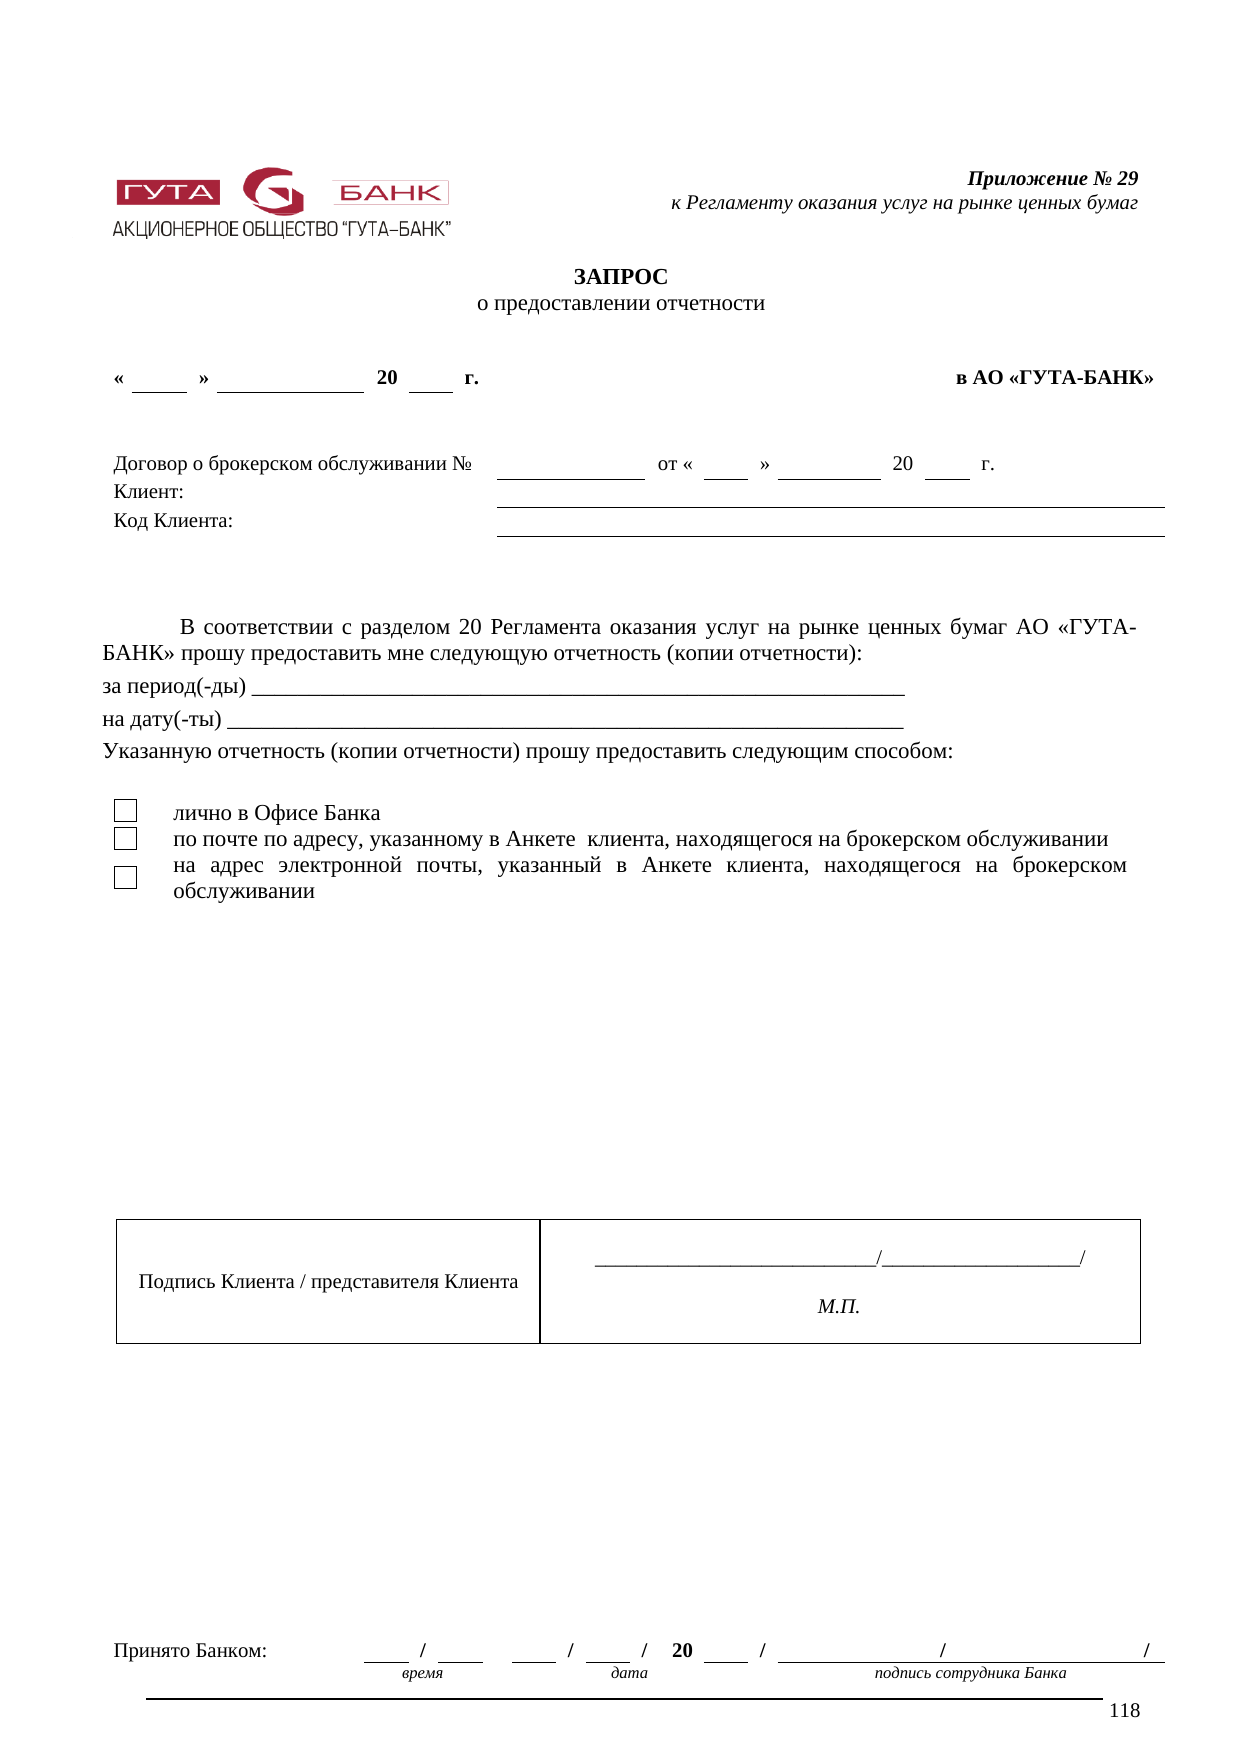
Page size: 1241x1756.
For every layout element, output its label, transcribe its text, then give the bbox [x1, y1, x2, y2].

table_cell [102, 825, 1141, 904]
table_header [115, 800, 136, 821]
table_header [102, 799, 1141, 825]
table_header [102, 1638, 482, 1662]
subtitle ЗАПРОС [102, 263, 1140, 289]
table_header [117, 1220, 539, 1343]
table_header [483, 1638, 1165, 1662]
text к Регламенту оказания услуг на рынке ценных бумаг [500, 190, 1140, 214]
text Указанную отчетность (копии отчетности) прошу предоставить следующим способом: [102, 737, 1140, 763]
text Приложение № 29 [102, 166, 1140, 190]
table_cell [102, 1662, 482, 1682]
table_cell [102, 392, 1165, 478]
picture [68, 167, 500, 240]
subtitle о предоставлении отчетности [102, 289, 1140, 316]
text В соответствии с разделом 20 Регламента оказания услуг на рынке ценных бумаг АО «ГУТА-БАНК» прошу предоставить мне следующую отчетность (копии отчетности): [102, 613, 1140, 666]
text за период(-ды) _________________________________________________________ [102, 672, 1140, 698]
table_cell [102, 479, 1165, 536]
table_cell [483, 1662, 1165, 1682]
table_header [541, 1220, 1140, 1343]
text на дату(-ты) ___________________________________________________________ [102, 704, 1140, 731]
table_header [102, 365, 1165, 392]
